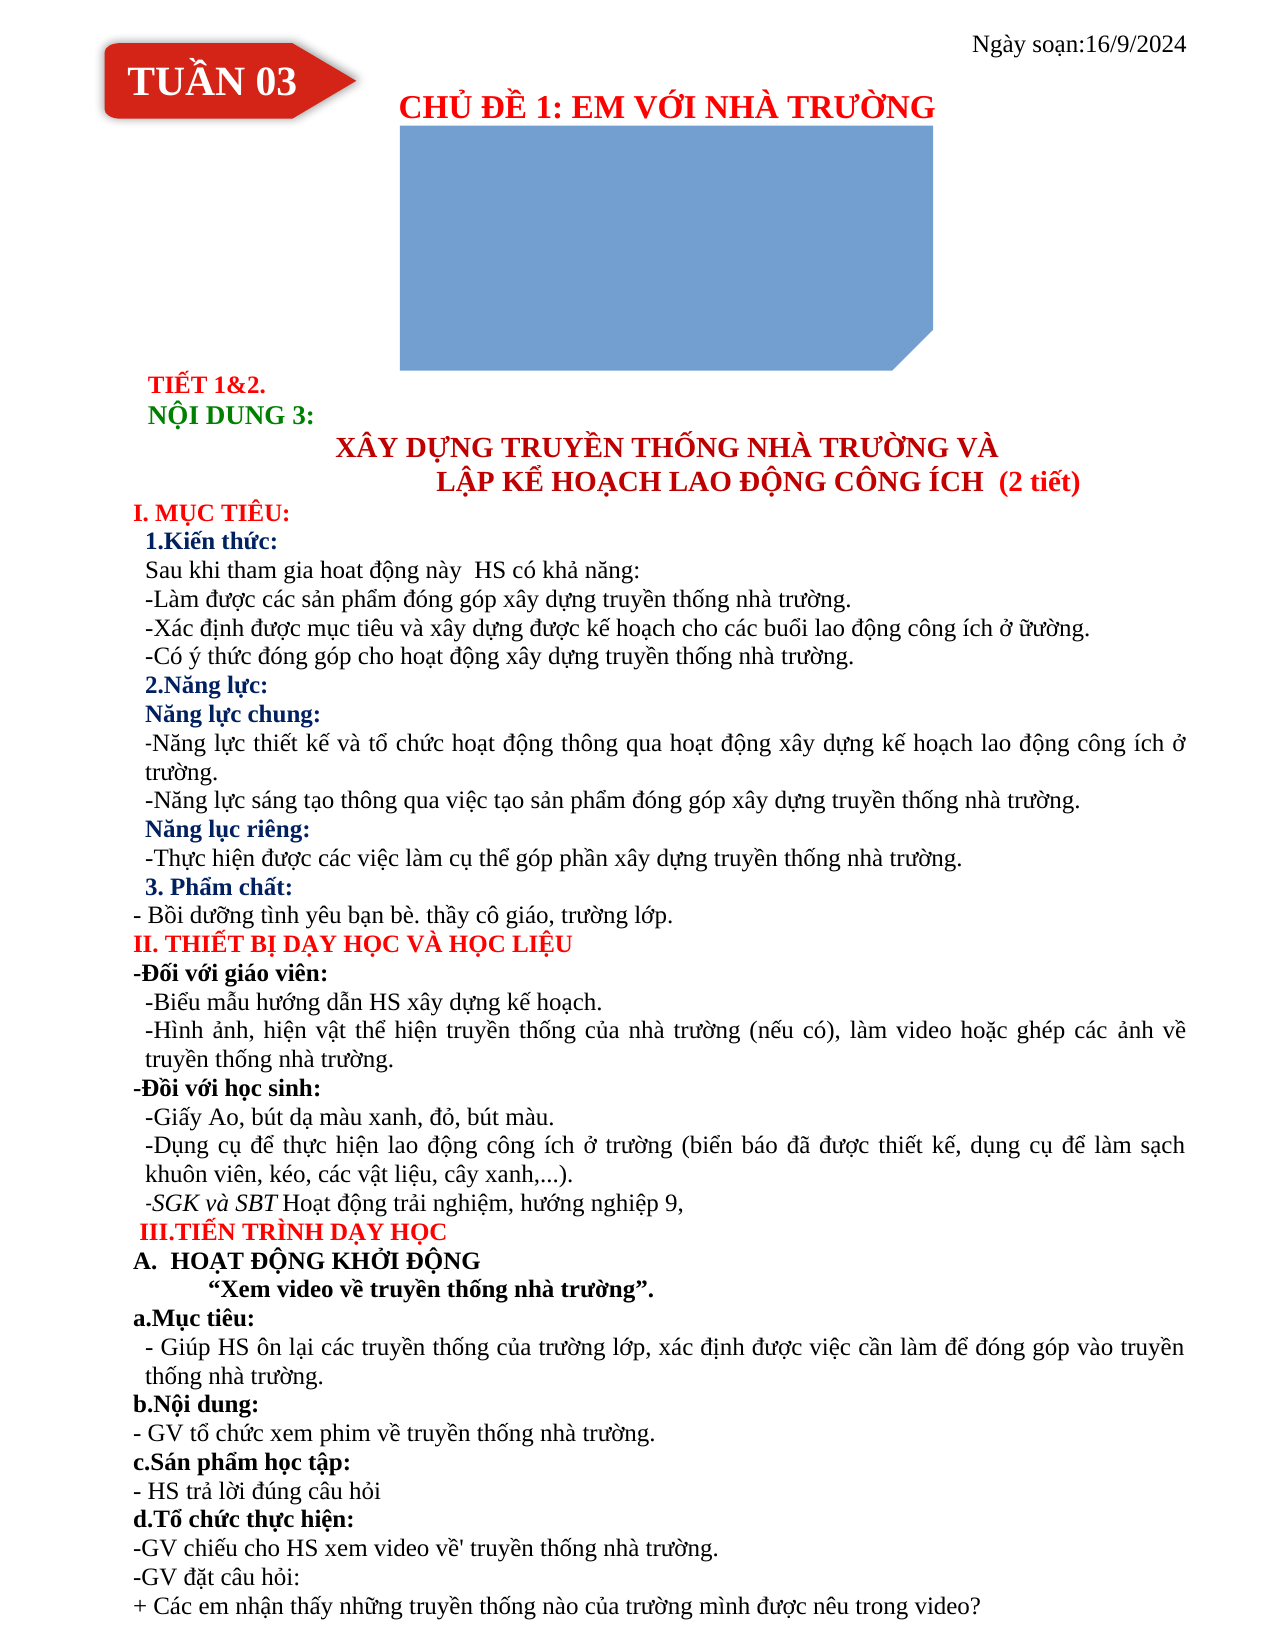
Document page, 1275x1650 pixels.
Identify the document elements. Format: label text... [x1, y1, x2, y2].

text -Năng lực thiết kế và tổ chức hoạt động thông qua hoạt động xây dựng kế hoạch lao động công ích ở trường. [145, 728, 1186, 785]
text d.Tổ chức thực hiện: [133, 1504, 1186, 1533]
text - GV tổ chức xem phim về truyền thống nhà trường. [133, 1418, 1186, 1447]
list HOẠT ĐỘNG KHỞI ĐỘNG [133, 1246, 1186, 1274]
text - Bồi dưỡng tình yêu bạn bè. thầy cô giáo, trường lớp. [133, 900, 1186, 929]
text -Dụng cụ để thực hiện lao động công ích ở trường (biển báo đã được thiết kế, dụng cụ để làm sạch khuôn viên, kéo, các vật liệu, cây xanh,...). [145, 1130, 1186, 1188]
text -GV đặt câu hỏi: [133, 1562, 1186, 1591]
text Năng lực chung: [145, 699, 1186, 728]
subtitle Ngày soạn:16/9/2024 [148, 29, 1186, 58]
text -Hình ảnh, hiện vật thể hiện truyền thống của nhà trường (nếu có), làm video hoặc ghép các ảnh về truyền thống nhà trường. [145, 1015, 1186, 1073]
text -Xác định được mục tiêu và xây dựng được kế hoạch cho các buổi lao động công ích ở ữường. [145, 613, 1186, 641]
text I. MỤC TIÊU: [133, 498, 1186, 526]
text - Giúp HS ôn lại các truyền thống của trường lớp, xác định được việc cần làm để đóng góp vào truyền thống nhà trường. [145, 1332, 1186, 1389]
subtitle TIẾT 1&2. [148, 371, 1186, 399]
text CHỦ ĐỀ 1: EM VỚI NHÀ TRƯỜNG [148, 87, 1186, 126]
text -Làm được các sản phẩm đóng góp xây dựng truyền thống nhà trường. [145, 584, 1186, 613]
text b.Nội dung: [133, 1389, 1186, 1418]
text -Giấy Ao, bút dạ màu xanh, đỏ, bút màu. [145, 1102, 1186, 1130]
text -Biểu mẫu hướng dẫn HS xây dựng kế hoạch. [145, 987, 1186, 1015]
text LẬP KỂ HOẠCH LAO ĐỘNG CÔNG ÍCH (2 tiết) [148, 464, 1186, 498]
text XÂY DỰNG TRUYỀN THỐNG NHÀ TRƯỜNG VÀ [148, 431, 1186, 464]
text 2.Năng lực: [145, 670, 1186, 699]
text Năng lục riêng: [145, 814, 1186, 843]
text 1.Kiến thức: [145, 526, 1186, 555]
text -Có ý thức đóng góp cho hoạt động xây dựng truyền thống nhà trường. [145, 641, 1186, 670]
text -Đối với giáo viên: [133, 958, 1186, 987]
text -GV chiếu cho HS xem video về' truyền thống nhà trường. [133, 1533, 1186, 1562]
text Nội dung 3: [148, 399, 1186, 431]
text 3. Phẩm chất: [145, 872, 1186, 900]
text - HS trả lời đúng câu hỏi [133, 1476, 1186, 1504]
text c.Sán phẩm học tập: [133, 1447, 1186, 1476]
text Sau khi tham gia hoat động này HS có khả năng: [145, 555, 1186, 584]
text -SGK và SBT Hoạt động trải nghiệm, hướng nghiệp 9, [145, 1188, 1186, 1217]
text II. THIẾT BỊ DẠY HỌC VÀ HỌC LIỆU [133, 929, 1186, 958]
text “Xem video về truyền thống nhà trường”. [133, 1274, 1186, 1303]
text III.TIẾN TRÌNH DẠY HỌC [133, 1217, 1186, 1246]
text a.Mục tiêu: [133, 1303, 1186, 1332]
text -Thực hiện được các việc làm cụ thể góp phần xây dựng truyền thống nhà trường. [145, 843, 1186, 872]
text -Đồi với học sinh: [133, 1073, 1186, 1102]
text -Năng lực sáng tạo thông qua việc tạo sản phẩm đóng góp xây dựng truyền thống nhà trường. [145, 785, 1186, 814]
text + Các em nhận thấy những truyền thống nào của trường mình được nêu trong video? [133, 1591, 1186, 1619]
